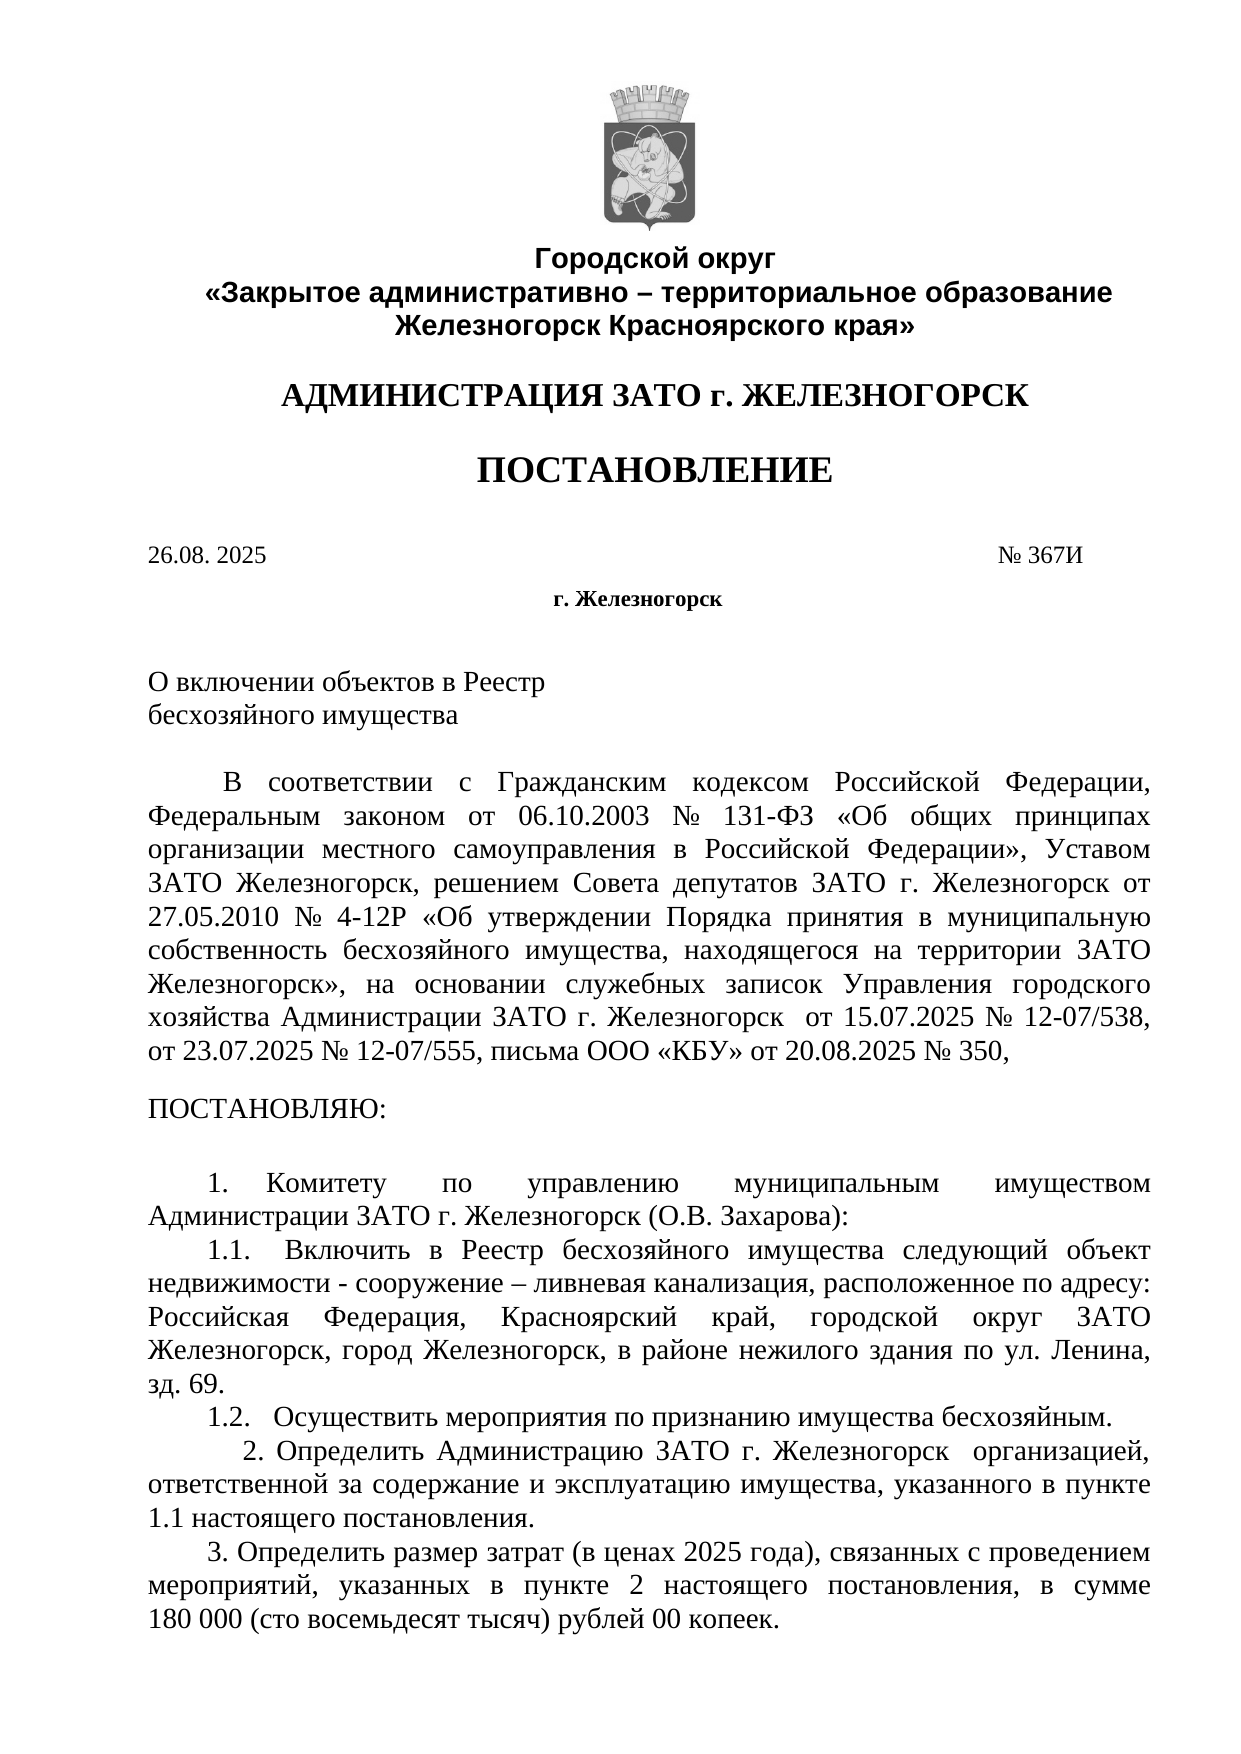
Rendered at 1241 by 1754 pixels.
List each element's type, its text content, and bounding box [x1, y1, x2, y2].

text 26.08. 2025 № 367И [148, 540, 1152, 569]
subtitle О включении объектов в Реестр [148, 664, 1152, 697]
text бесхозяйного имущества [148, 697, 1152, 731]
subtitle ПОСТАНОВЛЯЮ: [148, 1091, 1152, 1125]
text В соответствии с Гражданским кодексом Российской Федерации, Федеральным законом от 06.10.2003 № 131-ФЗ «Об общих принципах организации местного самоуправления в Российской Федерации», Уставом ЗАТО Железногорск, решением Совета депутатов ЗАТО г. Железногорск от 27.05.2010 № 4-12Р «Об утверждении Порядка принятия в муниципальную собственность бесхозяйного имущества, находящегося на территории ЗАТО Железногорск», на основании служебных записок Управления городского хозяйства Администрации ЗАТО г. Железногорск от 15.07.2025 № 12-07/538, от 23.07.2025 № 12-07/555, письма ООО «КБУ» от 20.08.2025 № 350, [148, 764, 1152, 1066]
list Включить в Реестр бесхозяйного имущества следующий объект недвижимости - сооружение – ливневая канализация, расположенное по адресу: Российская Федерация, Красноярский край, городской округ ЗАТО Железногорск, город Железногорск, в районе нежилого здания по ул. Ленина, зд. 69. [148, 1232, 1152, 1399]
text 3. Определить размер затрат (в ценах 2025 года), связанных с проведением мероприятий, указанных в пункте 2 настоящего постановления, в сумме 180 000 (сто восемьдесят тысяч) рублей 00 копеек. [148, 1534, 1152, 1634]
text 2. Определить Администрацию ЗАТО г. Железногорск организацией, ответственной за содержание и эксплуатацию имущества, указанного в пункте 1.1 настоящего постановления. [148, 1433, 1152, 1534]
list Комитету по управлению муниципальным имуществом Администрации ЗАТО г. Железногорск (О.В. Захарова): [148, 1165, 1152, 1232]
list Осуществить мероприятия по признанию имущества бесхозяйным. [148, 1399, 1152, 1433]
